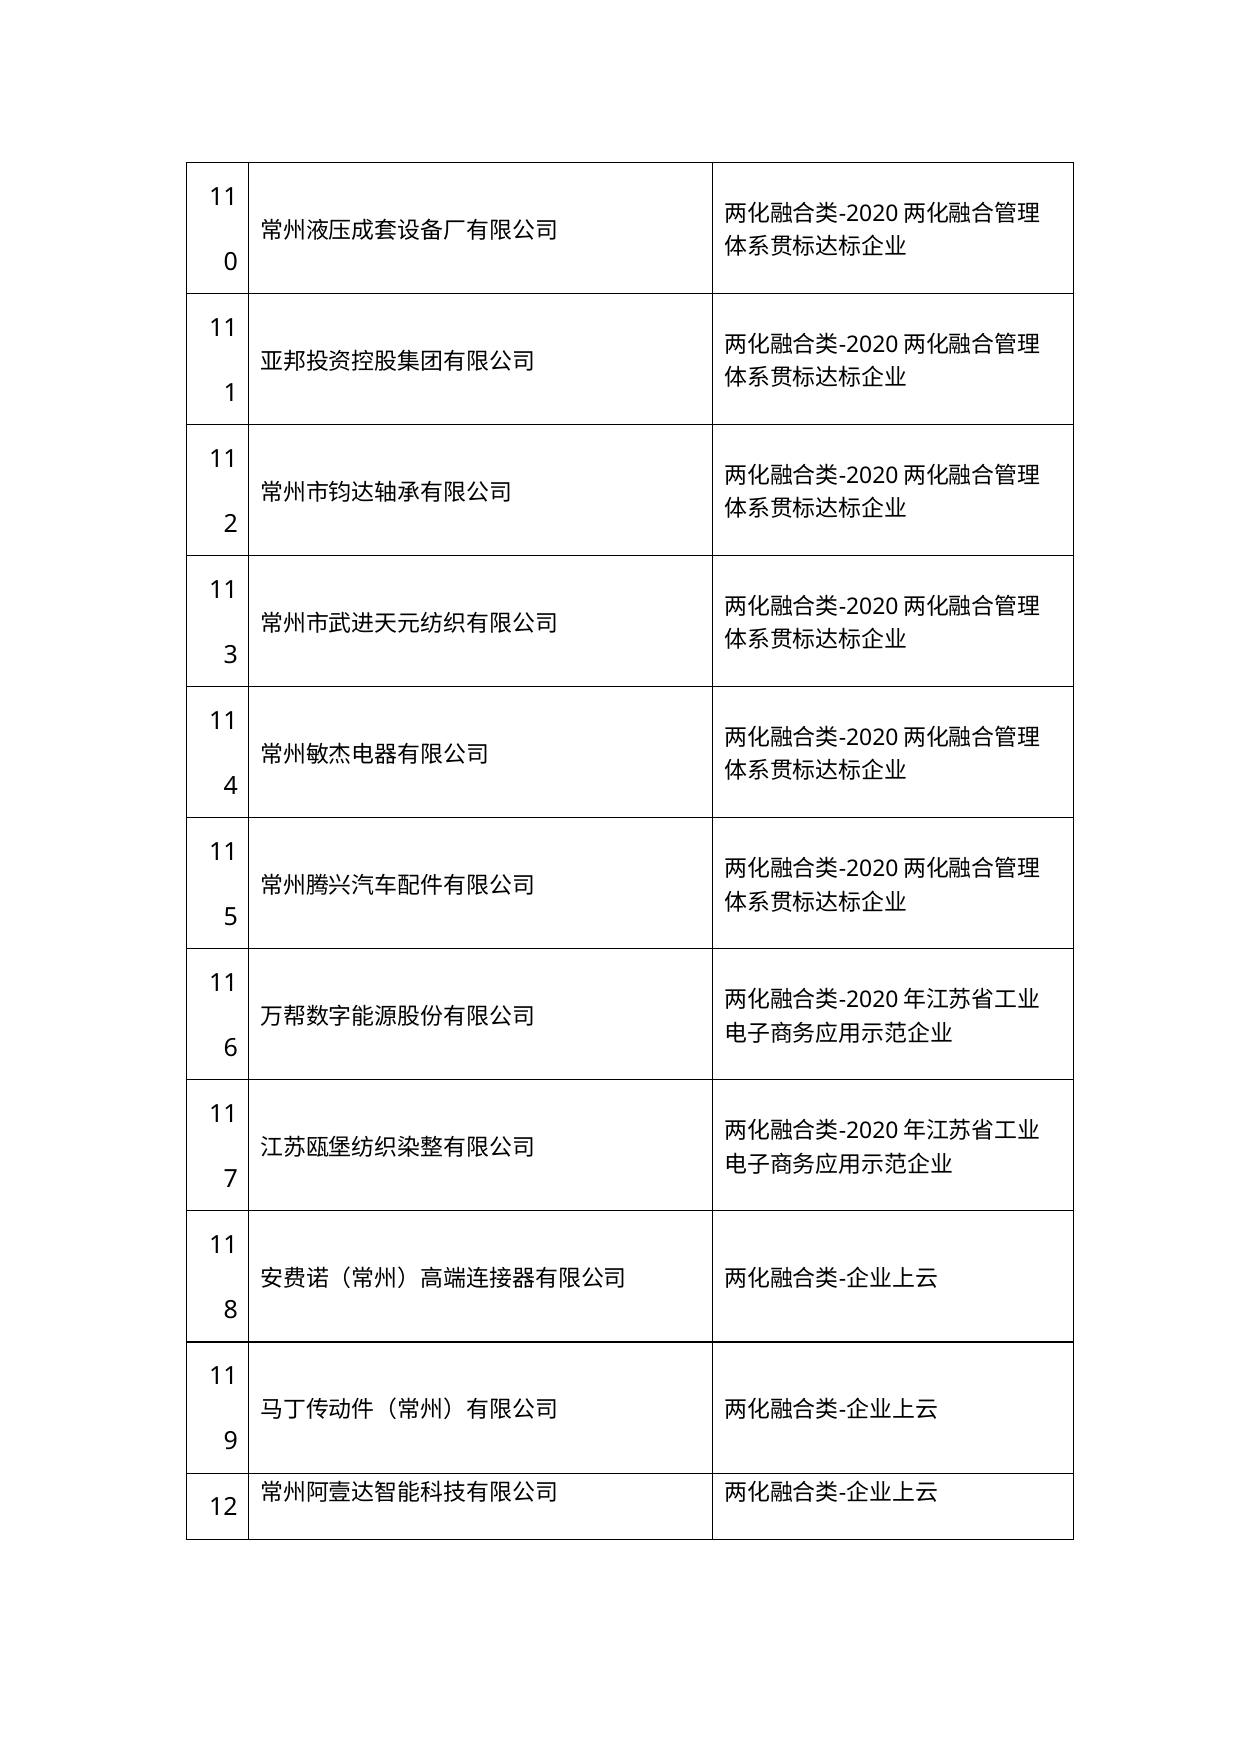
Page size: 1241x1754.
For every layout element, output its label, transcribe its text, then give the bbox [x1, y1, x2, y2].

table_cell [713, 163, 1073, 293]
table_cell 115 [187, 818, 248, 948]
table_cell 常州市武进天元纺织有限公司 [249, 556, 712, 686]
table_cell 常州敏杰电器有限公司 [249, 687, 712, 817]
table_cell 114 [187, 687, 248, 817]
table_cell 常州阿壹达智能科技有限公司 [249, 1474, 712, 1538]
table_cell 常州腾兴汽车配件有限公司 [249, 818, 712, 948]
table_cell 亚邦投资控股集团有限公司 [249, 294, 712, 424]
table_cell 110 [187, 163, 248, 293]
table_cell 马丁传动件（常州）有限公司 [249, 1343, 712, 1472]
table_cell 117 [187, 1080, 248, 1210]
table_cell 江苏瓯堡纺织染整有限公司 [249, 1080, 712, 1210]
table_cell 万帮数字能源股份有限公司 [249, 949, 712, 1079]
table_cell 118 [187, 1211, 248, 1341]
table_cell 两化融合类-企业上云 [713, 1343, 1073, 1472]
table_cell 两化融合类-2020两化融合管理体系贯标达标企业 [713, 556, 1073, 686]
table_cell 安费诺（常州）高端连接器有限公司 [249, 1211, 712, 1341]
table_cell 112 [187, 425, 248, 555]
table_cell 常州市钧达轴承有限公司 [249, 425, 712, 555]
table_cell 两化融合类-企业上云 [713, 1474, 1073, 1538]
table_cell 111 [187, 294, 248, 424]
table_cell 两化融合类-2020两化融合管理体系贯标达标企业 [713, 425, 1073, 555]
table_cell 两化融合类-2020两化融合管理体系贯标达标企业 [713, 818, 1073, 948]
table_cell 两化融合类-2020年江苏省工业电子商务应用示范企业 [713, 1080, 1073, 1210]
table_cell 常州液压成套设备厂有限公司 [249, 163, 712, 293]
table_cell 两化融合类-2020两化融合管理体系贯标达标企业 [713, 294, 1073, 424]
table_cell 两化融合类-2020两化融合管理体系贯标达标企业 [713, 687, 1073, 817]
table_cell 两化融合类-2020年江苏省工业电子商务应用示范企业 [713, 949, 1073, 1079]
table_cell 113 [187, 556, 248, 686]
table_cell 两化融合类-企业上云 [713, 1211, 1073, 1341]
table_cell 119 [187, 1343, 248, 1472]
table_cell 120 [187, 1474, 248, 1538]
table_cell 116 [187, 949, 248, 1079]
